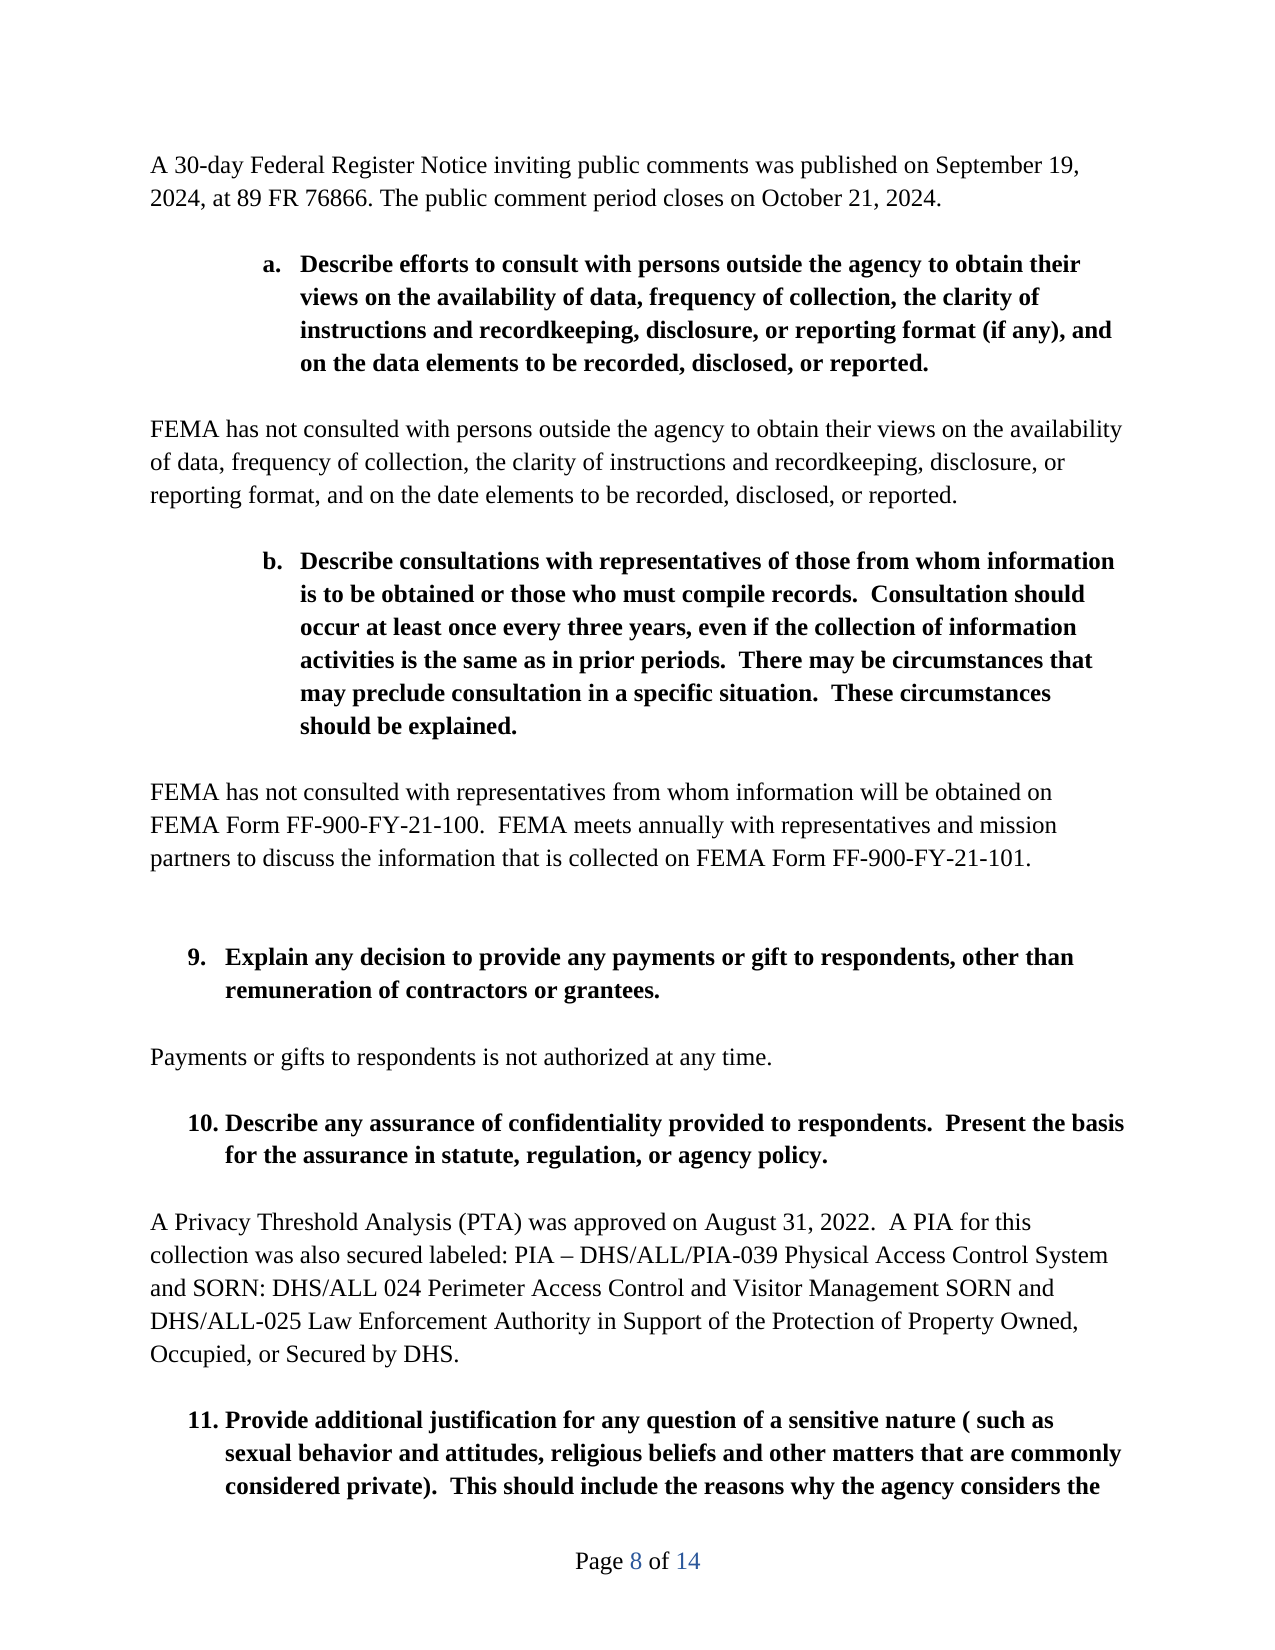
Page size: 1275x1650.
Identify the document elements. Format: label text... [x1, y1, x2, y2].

text FEMA has not consulted with representatives from whom information will be obtained on FEMA Form FF-900-FY-21-100. FEMA meets annually with representatives and mission partners to discuss the information that is collected on FEMA Form FF-900-FY-21-101. [150, 777, 1125, 905]
text A Privacy Threshold Analysis (PTA) was approved on August 31, 2022. A PIA for this collection was also secured labeled: PIA – DHS/ALL/PIA-039 Physical Access Control System and SORN: DHS/ALL 024 Perimeter Access Control and Visitor Management SORN and DHS/ALL-025 Law Enforcement Authority in Support of the Protection of Property Owned, Occupied, or Secured by DHS. [150, 1207, 1125, 1367]
list Describe consultations with representatives of those from whom information is to be obtained or those who must compile records. Consultation should occur at least once every three years, even if the collection of information activities is the same as in prior periods. There may be circumstances that may preclude consultation in a specific situation. These circumstances should be explained. [262, 546, 1125, 740]
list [187, 1405, 1125, 1499]
text FEMA has not consulted with persons outside the agency to obtain their views on the availability of data, frequency of collection, the clarity of instructions and recordkeeping, disclosure, or reporting format, and on the date elements to be recorded, disclosed, or reported. [150, 414, 1125, 509]
list Describe any assurance of confidentiality provided to respondents. Present the basis for the assurance in statute, regulation, or agency policy. [187, 1108, 1125, 1169]
list Explain any decision to provide any payments or gift to respondents, other than remuneration of contractors or grantees. [187, 942, 1125, 1004]
text A 30-day Federal Register Notice inviting public comments was published on September 19, 2024, at 89 FR 76866. The public comment period closes on October 21, 2024. [150, 150, 1125, 212]
text Payments or gifts to respondents is not authorized at any time. [150, 1042, 1125, 1070]
list Describe efforts to consult with persons outside the agency to obtain their views on the availability of data, frequency of collection, the clarity of instructions and recordkeeping, disclosure, or reporting format (if any), and on the data elements to be recorded, disclosed, or reported. [262, 249, 1125, 377]
